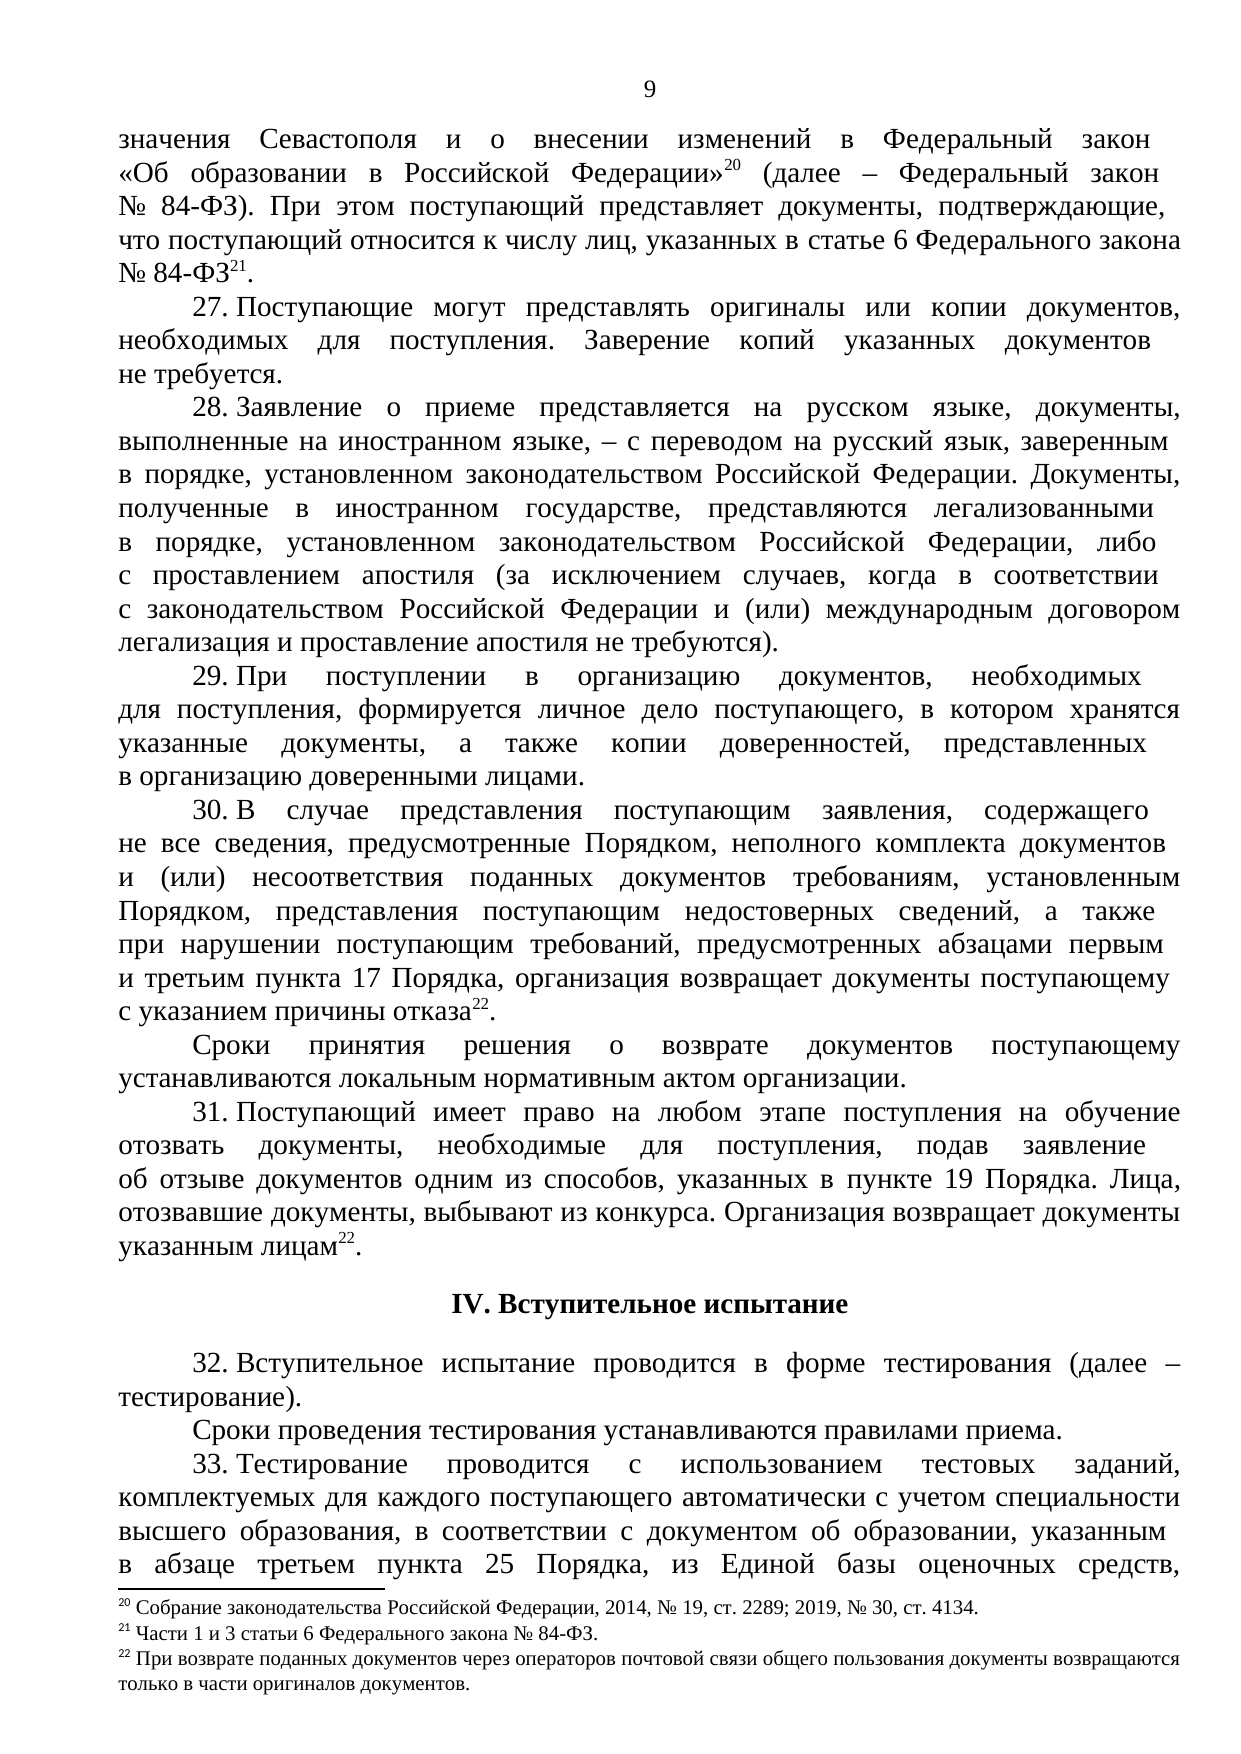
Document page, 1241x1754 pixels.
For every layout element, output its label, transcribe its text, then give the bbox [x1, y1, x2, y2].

title IV. Вступительное испытание [118, 1287, 1181, 1320]
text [118, 1446, 1181, 1580]
text 27. Поступающие могут представлять оригиналы или копии документов, необходимых для поступления. Заверение копий указанных документов не требуется. [118, 289, 1181, 389]
text 28. Заявление о приеме представляется на русском языке, документы, выполненные на иностранном языке, – с переводом на русский язык, заверенным в порядке, установленном законодательством Российской Федерации. Документы, полученные в иностранном государстве, представляются легализованными в порядке, установленном законодательством Российской Федерации, либо с проставлением апостиля (за исключением случаев, когда в соответствии с законодательством Российской Федерации и (или) международным договором легализация и проставление апостиля не требуются). [118, 389, 1181, 658]
text 30. В случае представления поступающим заявления, содержащего не все сведения, предусмотренные Порядком, неполного комплекта документов и (или) несоответствия поданных документов требованиям, установленным Порядком, представления поступающим недостоверных сведений, а также при нарушении поступающим требований, предусмотренных абзацами первым и третьим пункта 17 Порядка, организация возвращает документы поступающему с указанием причины отказа. [118, 792, 1181, 1027]
text Сроки проведения тестирования устанавливаются правилами приема. [118, 1412, 1181, 1446]
text 31. Поступающий имеет право на любом этапе поступления на обучение отозвать документы, необходимые для поступления, подав заявление об отзыве документов одним из способов, указанных в пункте 19 Порядка. Лица, отозвавшие документы, выбывают из конкурса. Организация возвращает документы указанным лицам22. [118, 1094, 1181, 1262]
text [118, 121, 1181, 289]
text 32. Вступительное испытание проводится в форме тестирования (далее – тестирование). [118, 1345, 1181, 1412]
text 29. При поступлении в организацию документов, необходимых для поступления, формируется личное дело поступающего, в котором хранятся указанные документы, а также копии доверенностей, представленных в организацию доверенными лицами. [118, 658, 1181, 792]
text Сроки принятия решения о возврате документов поступающему устанавливаются локальным нормативным актом организации. [118, 1027, 1181, 1094]
